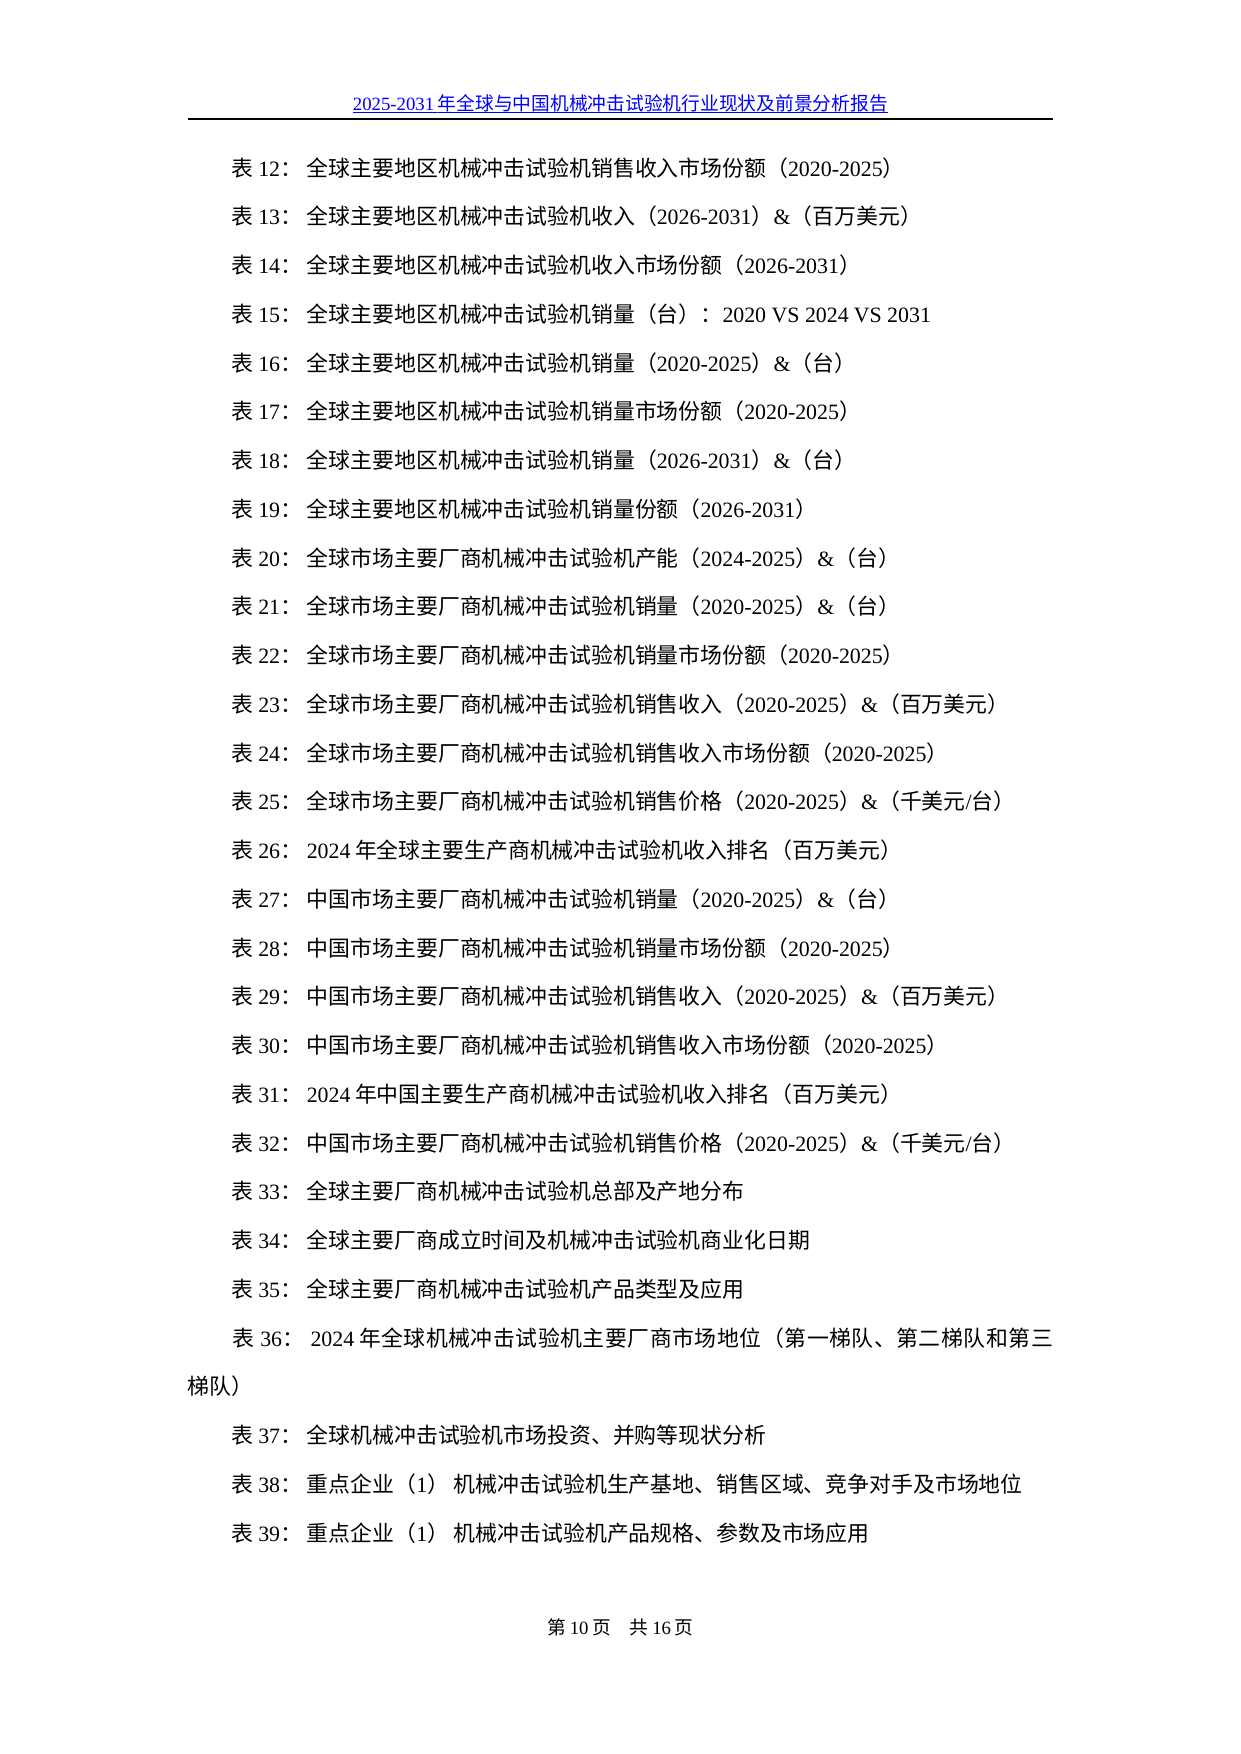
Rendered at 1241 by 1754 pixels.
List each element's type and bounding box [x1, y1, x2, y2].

text [187, 150, 1053, 1548]
